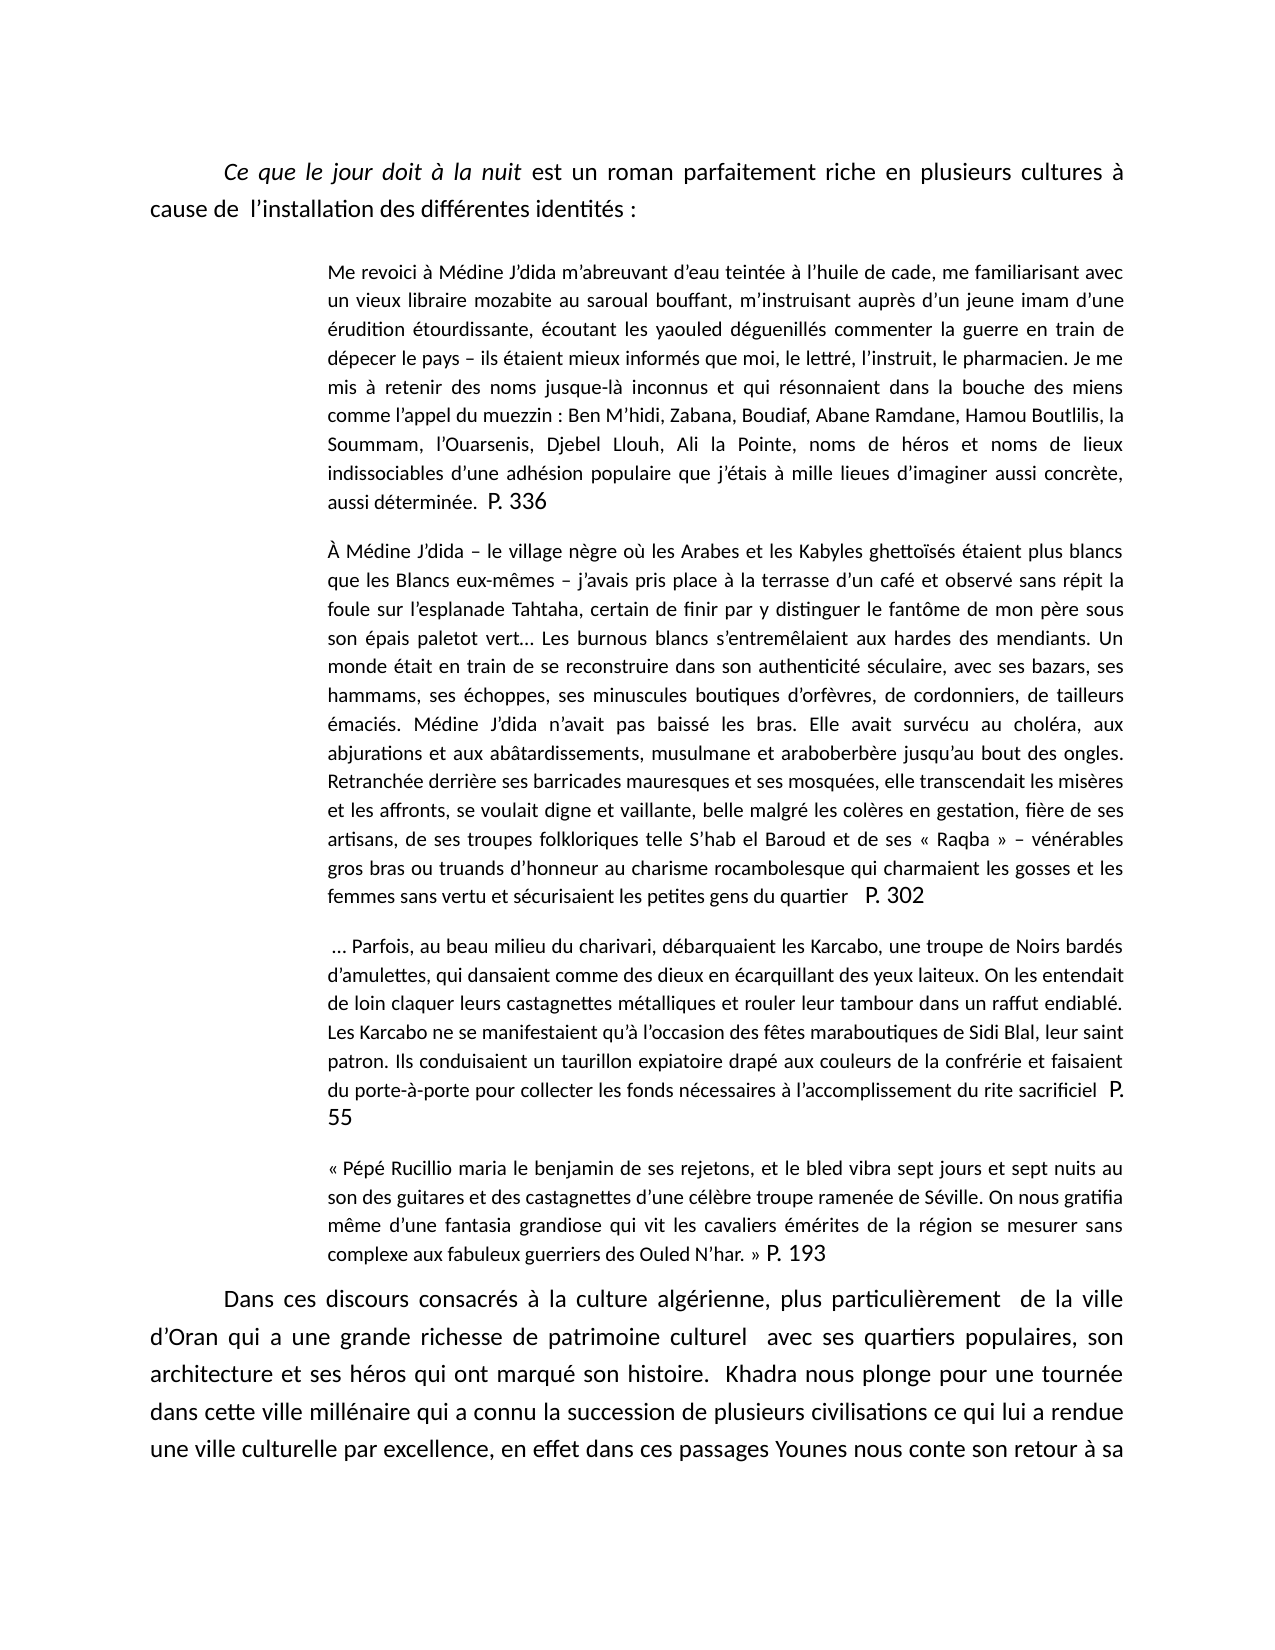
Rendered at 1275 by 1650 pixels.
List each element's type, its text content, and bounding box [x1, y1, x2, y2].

text Me revoici à Médine J’dida m’abreuvant d’eau teintée à l’huile de cade, me familiarisant avec un vieux libraire mozabite au saroual bouffant, m’instruisant auprès d’un jeune imam d’une érudition étourdissante, écoutant les yaouled déguenillés commenter la guerre en train de dépecer le pays – ils étaient mieux informés que moi, le lettré, l’instruit, le pharmacien. Je me mis à retenir des noms jusque-là inconnus et qui résonnaient dans la bouche des miens comme l’appel du muezzin : Ben M’hidi, Zabana, Boudiaf, Abane Ramdane, Hamou Boutlilis, la Soummam, l’Ouarsenis, Djebel Llouh, Ali la Pointe, noms de héros et noms de lieux indissociables d’une adhésion populaire que j’étais à mille lieues d’imaginer aussi concrète, aussi déterminée. P. 336 [327, 256, 1125, 515]
text … Parfois, au beau milieu du charivari, débarquaient les Karcabo, une troupe de Noirs bardés d’amulettes, qui dansaient comme des dieux en écarquillant des yeux laiteux. On les entendait de loin claquer leurs castagnettes métalliques et rouler leur tambour dans un raffut endiablé. Les Karcabo ne se manifestaient qu’à l’occasion des fêtes maraboutiques de Sidi Blal, leur saint patron. Ils conduisaient un taurillon expiatoire drapé aux couleurs de la confrérie et faisaient du porte-à-porte pour collecter les fonds nécessaires à l’accomplissement du rite sacrificiel P. 55 [327, 930, 1125, 1132]
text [150, 1278, 1125, 1465]
text Ce que le jour doit à la nuit est un roman parfaitement riche en plusieurs cultures à cause de l’installation des différentes identités : [150, 150, 1125, 225]
text À Médine J’dida – le village nègre où les Arabes et les Kabyles ghettoïsés étaient plus blancs que les Blancs eux-mêmes – j’avais pris place à la terrasse d’un café et observé sans répit la foule sur l’esplanade Tahtaha, certain de finir par y distinguer le fantôme de mon père sous son épais paletot vert… Les burnous blancs s’entremêlaient aux hardes des mendiants. Un monde était en train de se reconstruire dans son authenticité séculaire, avec ses bazars, ses hammams, ses échoppes, ses minuscules boutiques d’orfèvres, de cordonniers, de tailleurs émaciés. Médine J’dida n’avait pas baissé les bras. Elle avait survécu au choléra, aux abjurations et aux abâtardissements, musulmane et araboberbère jusqu’au bout des ongles. Retranchée derrière ses barricades mauresques et ses mosquées, elle transcendait les misères et les affronts, se voulait digne et vaillante, belle malgré les colères en gestation, fière de ses artisans, de ses troupes folkloriques telle S’hab el Baroud et de ses « Raqba » – vénérables gros bras ou truands d’honneur au charisme rocambolesque qui charmaient les gosses et les femmes sans vertu et sécurisaient les petites gens du quartier P. 302 [327, 536, 1125, 909]
text « Pépé Rucillio maria le benjamin de ses rejetons, et le bled vibra sept jours et sept nuits au son des guitares et des castagnettes d’une célèbre troupe ramenée de Séville. On nous gratifia même d’une fantasia grandiose qui vit les cavaliers émérites de la région se mesurer sans complexe aux fabuleux guerriers des Ouled N’har. » P. 193 [327, 1152, 1125, 1267]
